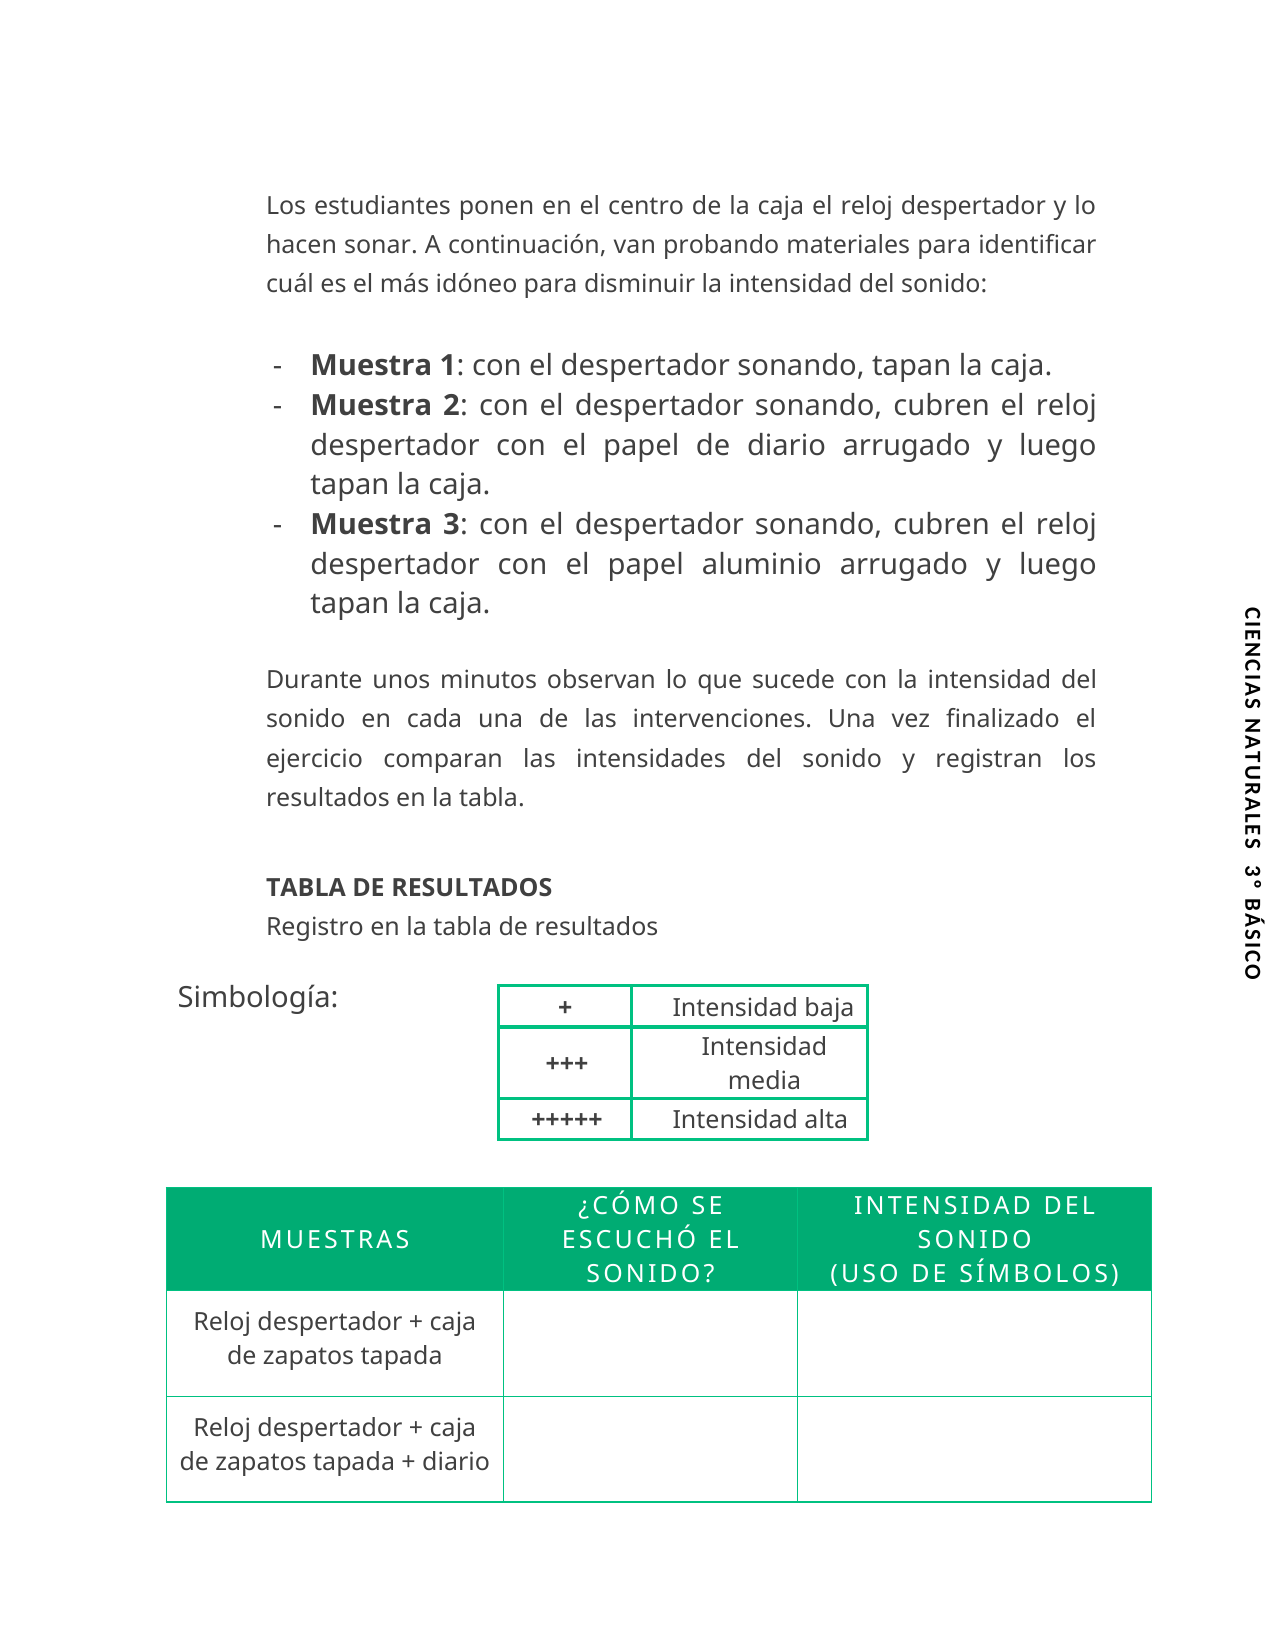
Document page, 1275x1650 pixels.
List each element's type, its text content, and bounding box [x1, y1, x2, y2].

table_cell [504, 1397, 797, 1501]
list Simbología: [177, 976, 1098, 1016]
text Durante unos minutos observan lo que sucede con la intensidad del sonido en cada una de las intervenciones. Una vez finalizado el ejercicio comparan las intensidades del sonido y registran los resultados en la tabla. [266, 662, 1098, 813]
table_cell Intensidad alta [633, 1100, 866, 1138]
table_cell +++++ [500, 1100, 630, 1138]
table_cell Intensidad media [633, 1029, 866, 1097]
text Registro en la tabla de resultados [266, 909, 1098, 943]
table_cell [798, 1291, 1151, 1396]
table_header Intensidad del sonido (uso de símbolos) [798, 1188, 1151, 1290]
table_header Muestras [167, 1188, 503, 1290]
table_header Intensidad baja [633, 987, 866, 1025]
table_cell [504, 1291, 797, 1396]
table_header + [500, 987, 630, 1025]
list Muestra 2: con el despertador sonando, cubren el reloj despertador con el papel de diario arrugado y luego tapan la caja. [273, 384, 1098, 503]
table_header ¿Cómo se escuchó el sonido? [504, 1188, 797, 1290]
list Muestra 1: con el despertador sonando, tapan la caja. [273, 344, 1098, 384]
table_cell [167, 1397, 503, 1501]
text Los estudiantes ponen en el centro de la caja el reloj despertador y lo hacen sonar. A continuación, van probando materiales para identificar cuál es el más idóneo para disminuir la intensidad del sonido: [266, 187, 1098, 300]
list Muestra 3: con el despertador sonando, cubren el reloj despertador con el papel aluminio arrugado y luego tapan la caja. [273, 503, 1098, 622]
text TABLA DE RESULTADOS [266, 870, 1098, 904]
table_cell [798, 1397, 1151, 1501]
table_cell Reloj despertador + caja de zapatos tapada [167, 1291, 503, 1396]
table_cell +++ [500, 1029, 630, 1097]
